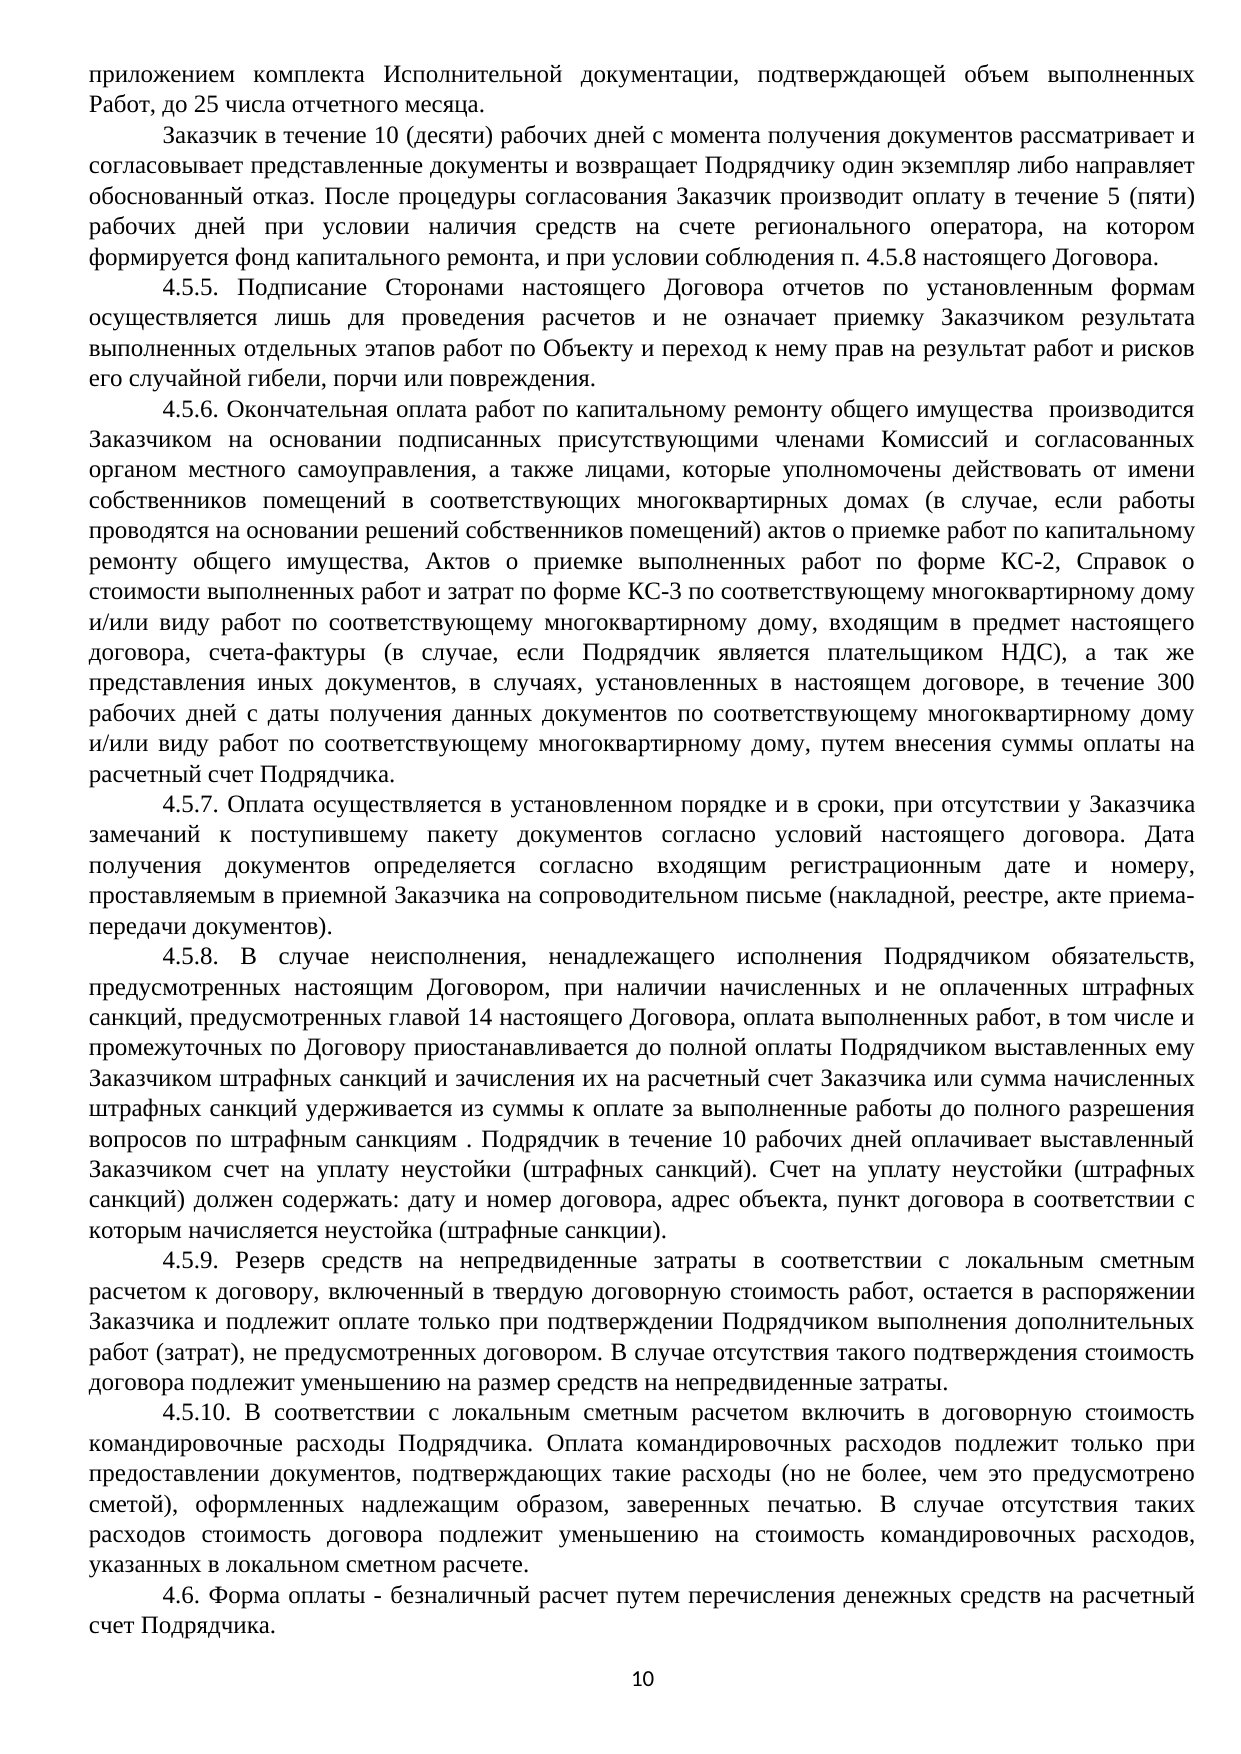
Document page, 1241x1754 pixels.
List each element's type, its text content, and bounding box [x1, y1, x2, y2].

list 4.5.5. Подписание Сторонами настоящего Договора отчетов по установленным формам осуществляется лишь для проведения расчетов и не означает приемку Заказчиком результата выполненных отдельных этапов работ по Объекту и переход к нему прав на результат работ и рисков его случайной гибели, порчи или повреждения. [89, 272, 1196, 392]
list 4.5.10. В соответствии с локальным сметным расчетом включить в договорную стоимость командировочные расходы Подрядчика. Оплата командировочных расходов подлежит только при предоставлении документов, подтверждающих такие расходы (но не более, чем это предусмотрено сметой), оформленных надлежащим образом, заверенных печатью. В случае отсутствия таких расходов стоимость договора подлежит уменьшению на стоимость командировочных расходов, указанных в локальном сметном расчете. [89, 1397, 1196, 1578]
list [89, 59, 1196, 118]
list 4.6. Форма оплаты - безналичный расчет путем перечисления денежных средств на расчетный счет Подрядчика. [89, 1580, 1196, 1639]
list 4.5.9. Резерв средств на непредвиденные затраты в соответствии с локальным сметным расчетом к договору, включенный в твердую договорную стоимость работ, остается в распоряжении Заказчика и подлежит оплате только при подтверждении Подрядчиком выполнения дополнительных работ (затрат), не предусмотренных договором. В случае отсутствия такого подтверждения стоимость договора подлежит уменьшению на размер средств на непредвиденные затраты. [89, 1245, 1196, 1396]
list 4.5.8. В случае неисполнения, ненадлежащего исполнения Подрядчиком обязательств, предусмотренных настоящим Договором, при наличии начисленных и не оплаченных штрафных санкций, предусмотренных главой 14 настоящего Договора, оплата выполненных работ, в том числе и промежуточных по Договору приостанавливается до полной оплаты Подрядчиком выставленных ему Заказчиком штрафных санкций и зачисления их на расчетный счет Заказчика или сумма начисленных штрафных санкций удерживается из суммы к оплате за выполненные работы до полного разрешения вопросов по штрафным санкциям . Подрядчик в течение 10 рабочих дней оплачивает выставленный Заказчиком счет на уплату неустойки (штрафных санкций). Счет на уплату неустойки (штрафных санкций) должен содержать: дату и номер договора, адрес объекта, пункт договора в соответствии с которым начисляется неустойка (штрафные санкции). [89, 941, 1196, 1244]
list 4.5.6. Окончательная оплата работ по капитальному ремонту общего имущества производится Заказчиком на основании подписанных присутствующими членами Комиссий и согласованных органом местного самоуправления, а также лицами, которые уполномочены действовать от имени собственников помещений в соответствующих многоквартирных домах (в случае, если работы проводятся на основании решений собственников помещений) актов о приемке работ по капитальному ремонту общего имущества, Актов о приемке выполненных работ по форме КС-2, Справок о стоимости выполненных работ и затрат по форме КС-3 по соответствующему многоквартирному дому и/или виду работ по соответствующему многоквартирному дому, входящим в предмет настоящего договора, счета-фактуры (в случае, если Подрядчик является плательщиком НДС), а так же представления иных документов, в случаях, установленных в настоящем договоре, в течение 300 рабочих дней с даты получения данных документов по соответствующему многоквартирному дому и/или виду работ по соответствующему многоквартирному дому, путем внесения суммы оплаты на расчетный счет Подрядчика. [89, 394, 1196, 787]
list Заказчик в течение 10 (десяти) рабочих дней с момента получения документов рассматривает и согласовывает представленные документы и возвращает Подрядчику один экземпляр либо направляет обоснованный отказ. После процедуры согласования Заказчик производит оплату в течение 5 (пяти) рабочих дней при условии наличия средств на счете регионального оператора, на котором формируется фонд капитального ремонта, и при условии соблюдения п. 4.5.8 настоящего Договора. [89, 120, 1196, 270]
list 4.5.7. Оплата осуществляется в установленном порядке и в сроки, при отсутствии у Заказчика замечаний к поступившему пакету документов согласно условий настоящего договора. Дата получения документов определяется согласно входящим регистрационным дате и номеру, проставляемым в приемной Заказчика на сопроводительном письме (накладной, реестре, акте приема-передачи документов). [89, 789, 1196, 939]
